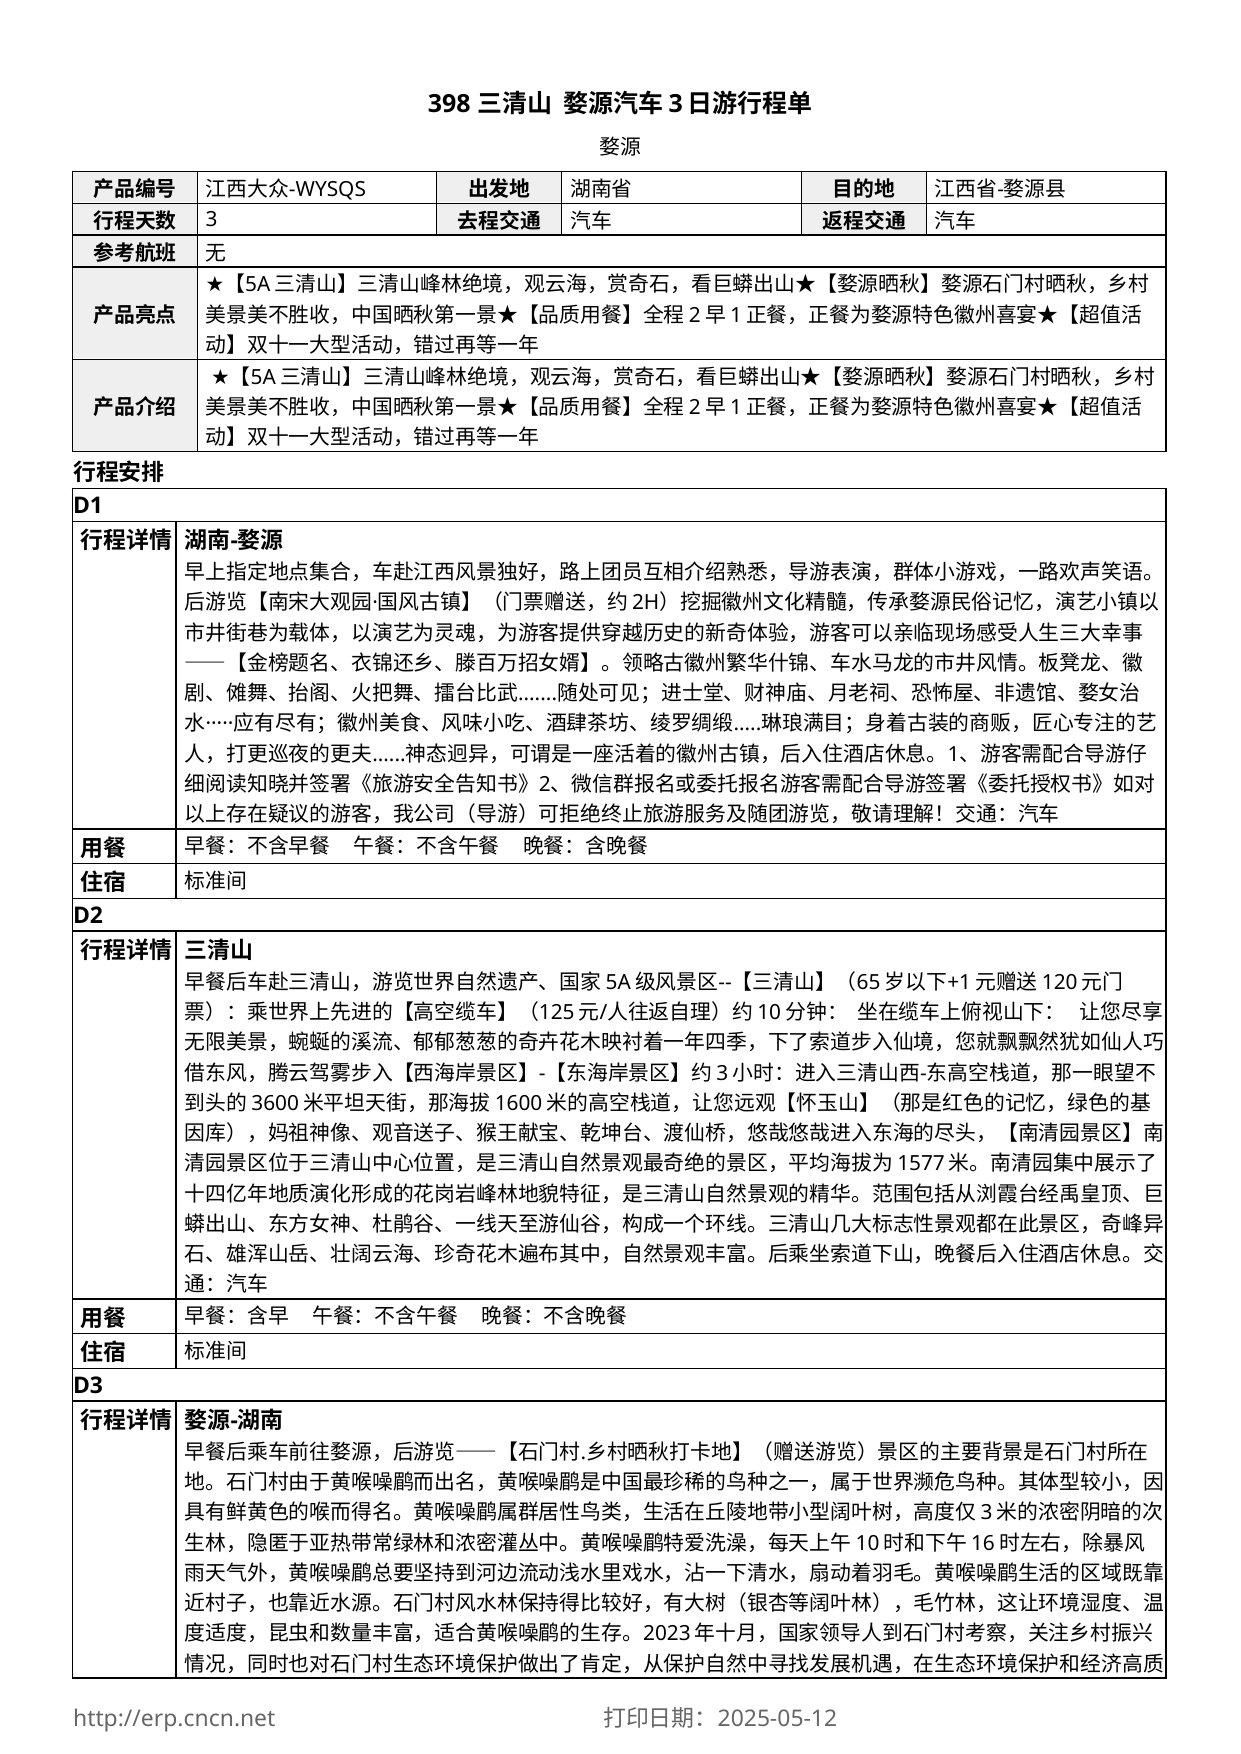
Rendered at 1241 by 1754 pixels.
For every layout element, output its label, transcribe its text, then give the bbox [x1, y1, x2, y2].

table_cell 行程详情 [73, 522, 175, 828]
table_cell 参考航班 [73, 236, 197, 266]
table_cell 返程交通 [802, 204, 926, 234]
table_cell ★【5A三清山】三清山峰林绝境，观云海，赏奇石，看巨蟒出山 [198, 360, 1165, 451]
table_cell 汽车 [562, 204, 801, 234]
table_header 出发地 [437, 172, 561, 202]
table_cell 住宿 [73, 1334, 175, 1367]
table_cell 行程天数 [73, 204, 197, 234]
table_cell 用餐 [73, 830, 175, 863]
table_cell D2 [73, 899, 1165, 930]
table_cell 无 [198, 236, 1165, 266]
text 行程安排 [73, 453, 1167, 487]
table_cell 标准间 [177, 864, 1165, 897]
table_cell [177, 1402, 1165, 1677]
table_cell 用餐 [73, 1300, 175, 1333]
table_cell 早餐：含早 午餐：不含午餐 晚餐：不含晚餐 [177, 1300, 1165, 1333]
table_cell 早餐：不含早餐 午餐：不含午餐 晚餐：含晚餐 [177, 830, 1165, 863]
table_cell 产品亮点 [73, 268, 197, 358]
table_cell ★【5A三清山】三清山峰林绝境，观云海，赏奇石，看巨蟒出山 [198, 268, 1165, 358]
table_header 湖南省 [562, 172, 801, 202]
table_cell 汽车 [927, 204, 1165, 234]
table_cell D3 [73, 1369, 1165, 1400]
table_cell 行程详情 [73, 1402, 175, 1677]
table_header D1 [73, 489, 1165, 521]
table_cell 三清山 早餐后车赴三清山，游览世界自然遗产、国家5A级风景区--【三清山】（65岁以下+1元赠送120元门票）：乘世界上先进的【高空缆车】（125元/人往返自理）约10分钟： 坐在缆车上俯视山下： 让您尽享无限美景，蜿蜒的溪流、郁郁葱葱的奇卉花木映衬着一年四季，下了索道步入仙境，您就飘飘然犹如仙人巧借东风，腾云驾雾步入【西海岸景区】-【东海岸景区】约3小时：进入三清山西-东高空栈道，那一眼望不到头的3600米平坦天街，那海拔1600米的高空栈道，让您远观【怀玉山】（那是红色的记忆，绿色的基因库），妈祖神像、观音送子、猴王献宝、乾坤台、渡仙桥，悠哉悠哉进入东海的尽头，【南清园景区】南清园景区位于三清山中心位置，是三清山自然景观最奇绝的景区，平均海拔为1577米。南清园集中展示了十四亿年地质演化形成的花岗岩峰林地貌特征，是三清山自然景观的精华。范围包括从浏霞台经禹皇顶、巨蟒出山、东方女神、杜鹃谷、一线天至游仙谷，构成一个环线。三清山几大标志性景观都在此景区，奇峰异石、雄浑山岳、壮阔云海、珍奇花木遍布其中，自然景观丰富。后乘坐索道下山，晚餐后入住酒店休息。 [177, 932, 1165, 1298]
text 398 三清山 婺源汽车3日游行程单 [73, 83, 1167, 119]
table_header 目的地 [802, 172, 926, 202]
table_cell 行程详情 [73, 932, 175, 1298]
table_cell 住宿 [73, 864, 175, 897]
table_header 江西省-婺源县 [927, 172, 1165, 202]
table_cell 3 [198, 204, 436, 234]
table_cell 湖南-婺源 早上指定地点集合，车赴江西风景独好，路上团员互相介绍熟悉，导游表演，群体小游戏，一路欢声笑语。后游览【南宋大观园·国风古镇】（门票赠送，约2H）挖掘徽州文化精髓，传承婺源民俗记忆，演艺小镇以市井街巷为载体，以演艺为灵魂，为游客提供穿越历史的新奇体验，游客可以亲临现场感受人生三大幸事——【金榜题名、衣锦还乡、滕百万招女婿】。领略古徽州繁华什锦、车水马龙的市井风情。板凳龙、徽剧、傩舞、抬阁、火把舞、擂台比武.......随处可见；进士堂、财神庙、月老祠、恐怖屋、非遗馆、婺女治水·····应有尽有；徽州美食、风味小吃、酒肆茶坊、绫罗绸缎.....琳琅满目；身着古装的商贩，匠心专注的艺人，打更巡夜的更夫......神态迥异，可谓是一座活着的徽州古镇，后入住酒店休息。 [177, 522, 1165, 828]
table_header 产品编号 [73, 172, 197, 202]
table_cell 标准间 [177, 1334, 1165, 1367]
table_cell 去程交通 [437, 204, 561, 234]
table_cell 产品介绍 [73, 360, 197, 451]
table_header 江西大众-WYSQS [198, 172, 436, 202]
text 婺源 [73, 130, 1167, 160]
